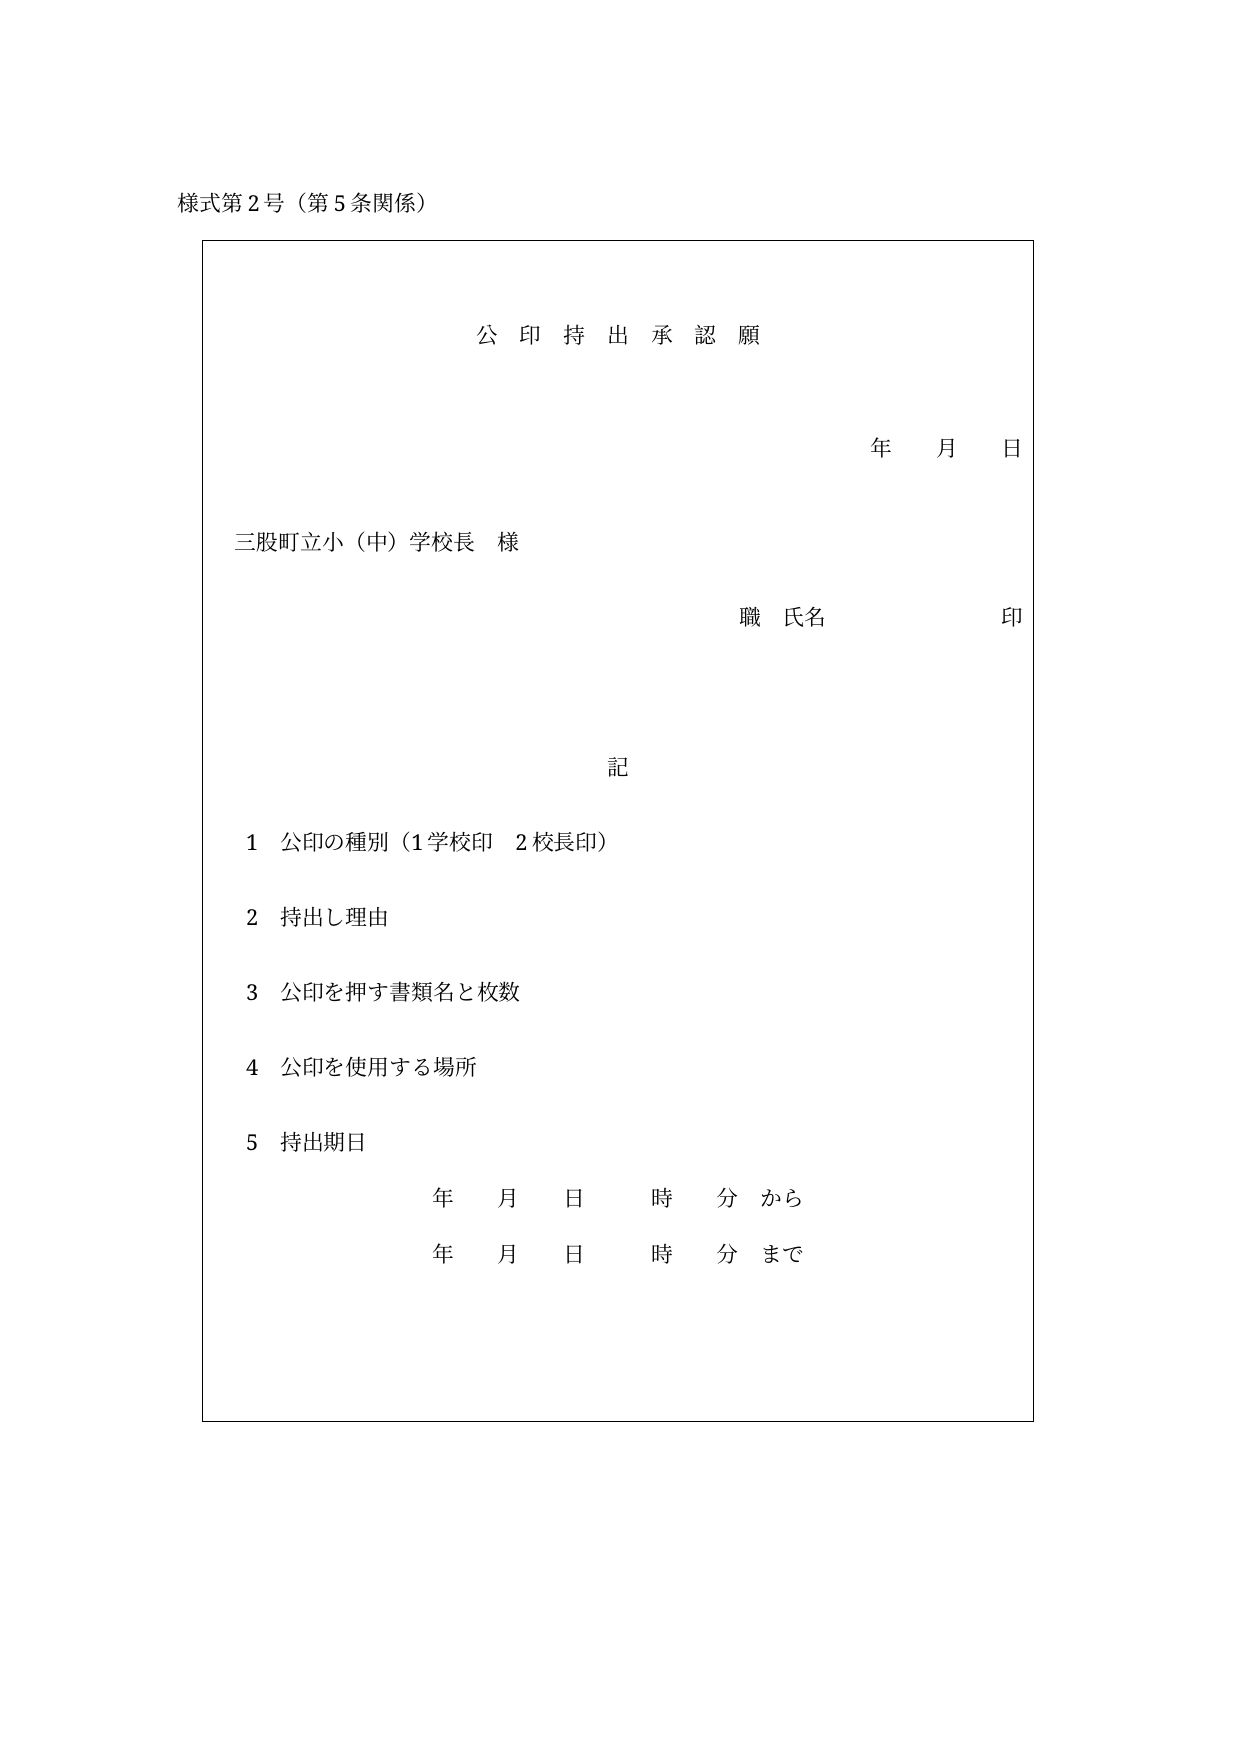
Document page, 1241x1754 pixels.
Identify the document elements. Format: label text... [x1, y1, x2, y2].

table_header 公 印 持 出 承 認 願 年 月 日 三股町立小（中）学校長 様 職 氏名 印 記 1 公印の種別（1学校印 2校長印） 2 持出し理由 3 公印を押す書類名と枚数 4 公印を使用する場所 5 持出期日 年 月 日 時 分 から 年 月 日 時 分 まで [203, 241, 1033, 1421]
text 様式第2号（第5条関係） [177, 183, 1063, 221]
